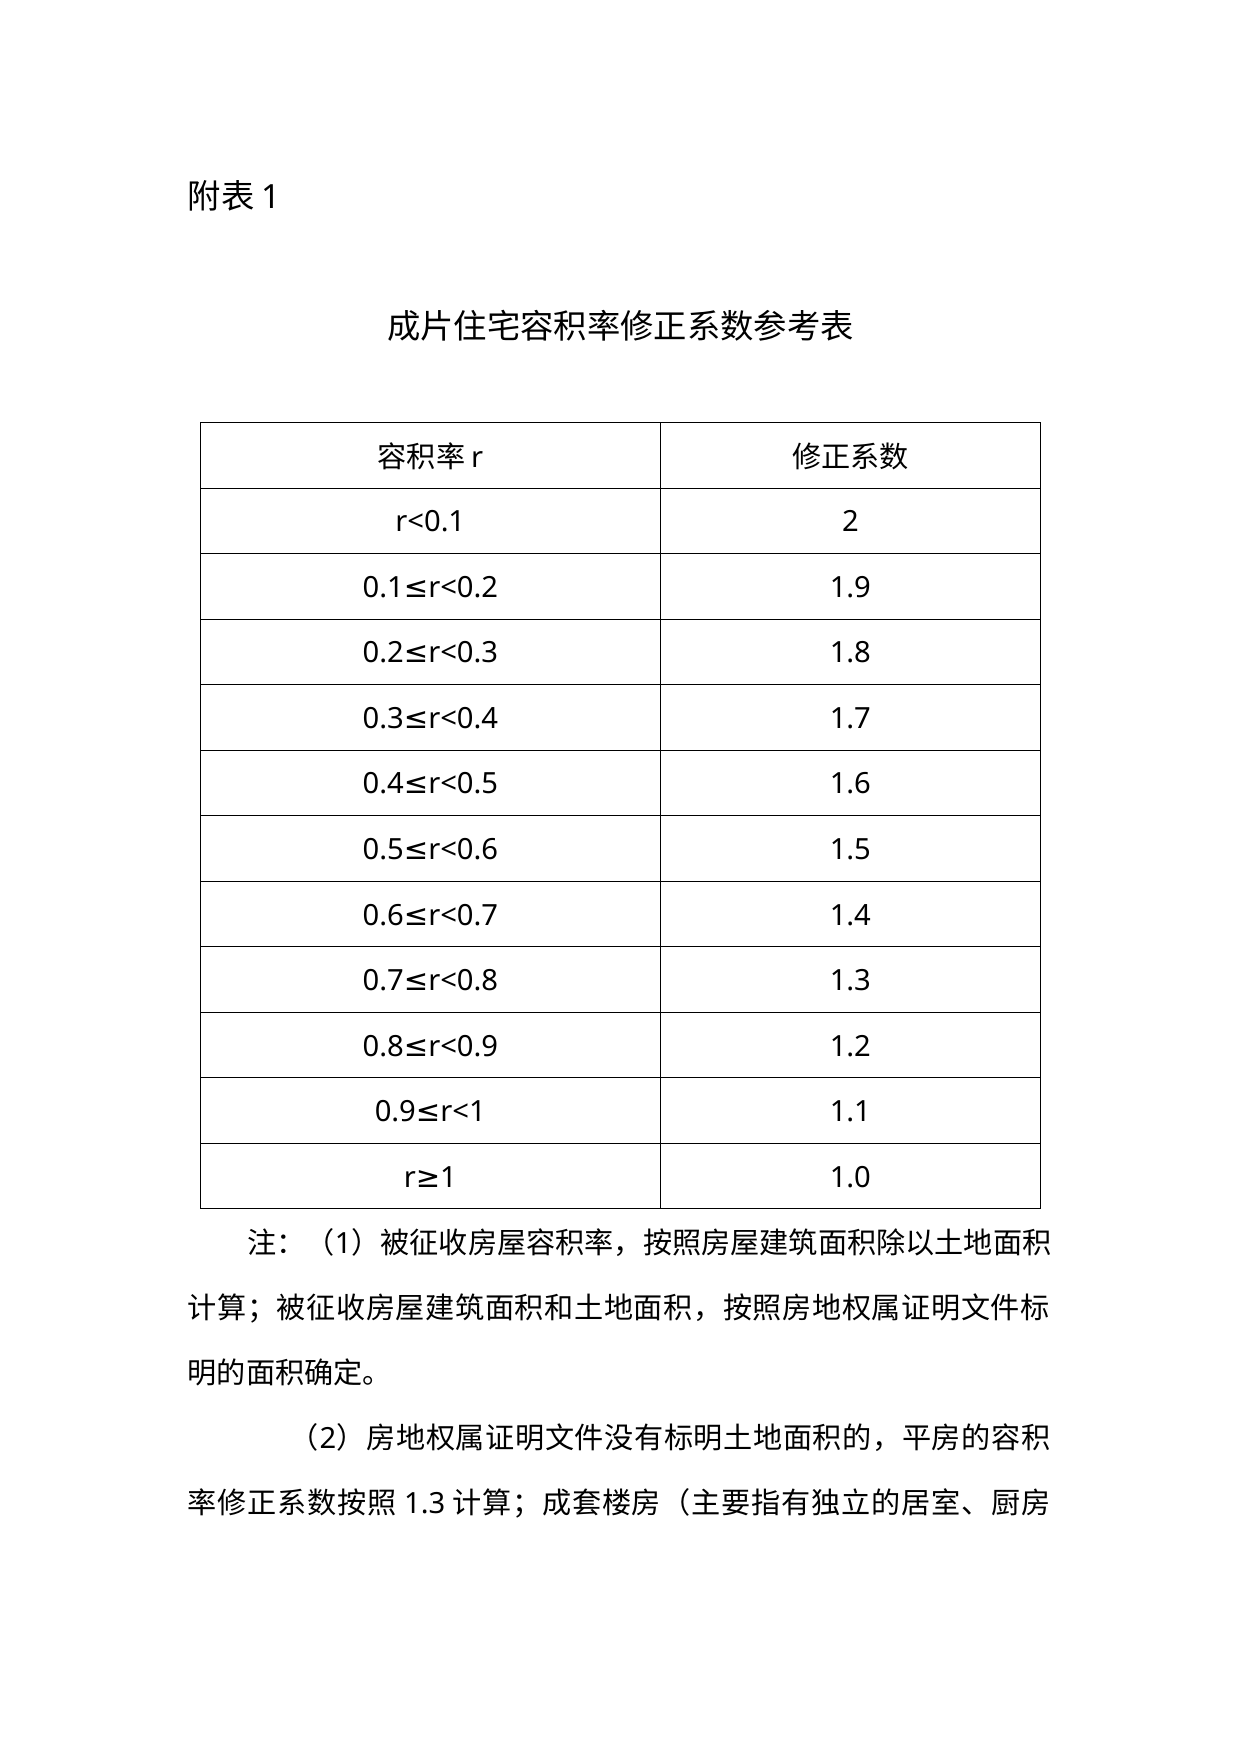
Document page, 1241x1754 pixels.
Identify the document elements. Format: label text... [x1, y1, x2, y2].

table_cell 0.9≤r<1 [201, 1078, 660, 1143]
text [187, 1404, 1053, 1534]
table_cell r≥1 [201, 1144, 660, 1208]
table_cell 1.4 [661, 882, 1040, 946]
table_cell 0.2≤r<0.3 [201, 620, 660, 684]
table_cell 0.8≤r<0.9 [201, 1013, 660, 1077]
table_cell 1.8 [661, 620, 1040, 684]
table_cell 0.1≤r<0.2 [201, 554, 660, 618]
table_header 修正系数 [661, 423, 1040, 487]
table_cell 2 [661, 489, 1040, 553]
table_cell 0.6≤r<0.7 [201, 882, 660, 946]
table_cell 0.3≤r<0.4 [201, 685, 660, 749]
table_cell r<0.1 [201, 489, 660, 553]
table_header 容积率r [201, 423, 660, 487]
table_cell 1.6 [661, 751, 1040, 815]
text 成片住宅容积率修正系数参考表 [187, 292, 1053, 357]
table_cell 0.7≤r<0.8 [201, 947, 660, 1012]
table_cell 1.0 [661, 1144, 1040, 1208]
table_cell 0.4≤r<0.5 [201, 751, 660, 815]
table_cell 1.3 [661, 947, 1040, 1012]
text 附表1 [187, 162, 1053, 227]
table_cell 1.7 [661, 685, 1040, 749]
table_cell 1.5 [661, 816, 1040, 881]
table_cell 1.1 [661, 1078, 1040, 1143]
text 注：（1）被征收房屋容积率，按照房屋建筑面积除以土地面积计算；被征收房屋建筑面积和土地面积，按照房地权属证明文件标明的面积确定。 [187, 1209, 1053, 1404]
table_cell 1.2 [661, 1013, 1040, 1077]
table_cell 1.9 [661, 554, 1040, 618]
table_cell 0.5≤r<0.6 [201, 816, 660, 881]
